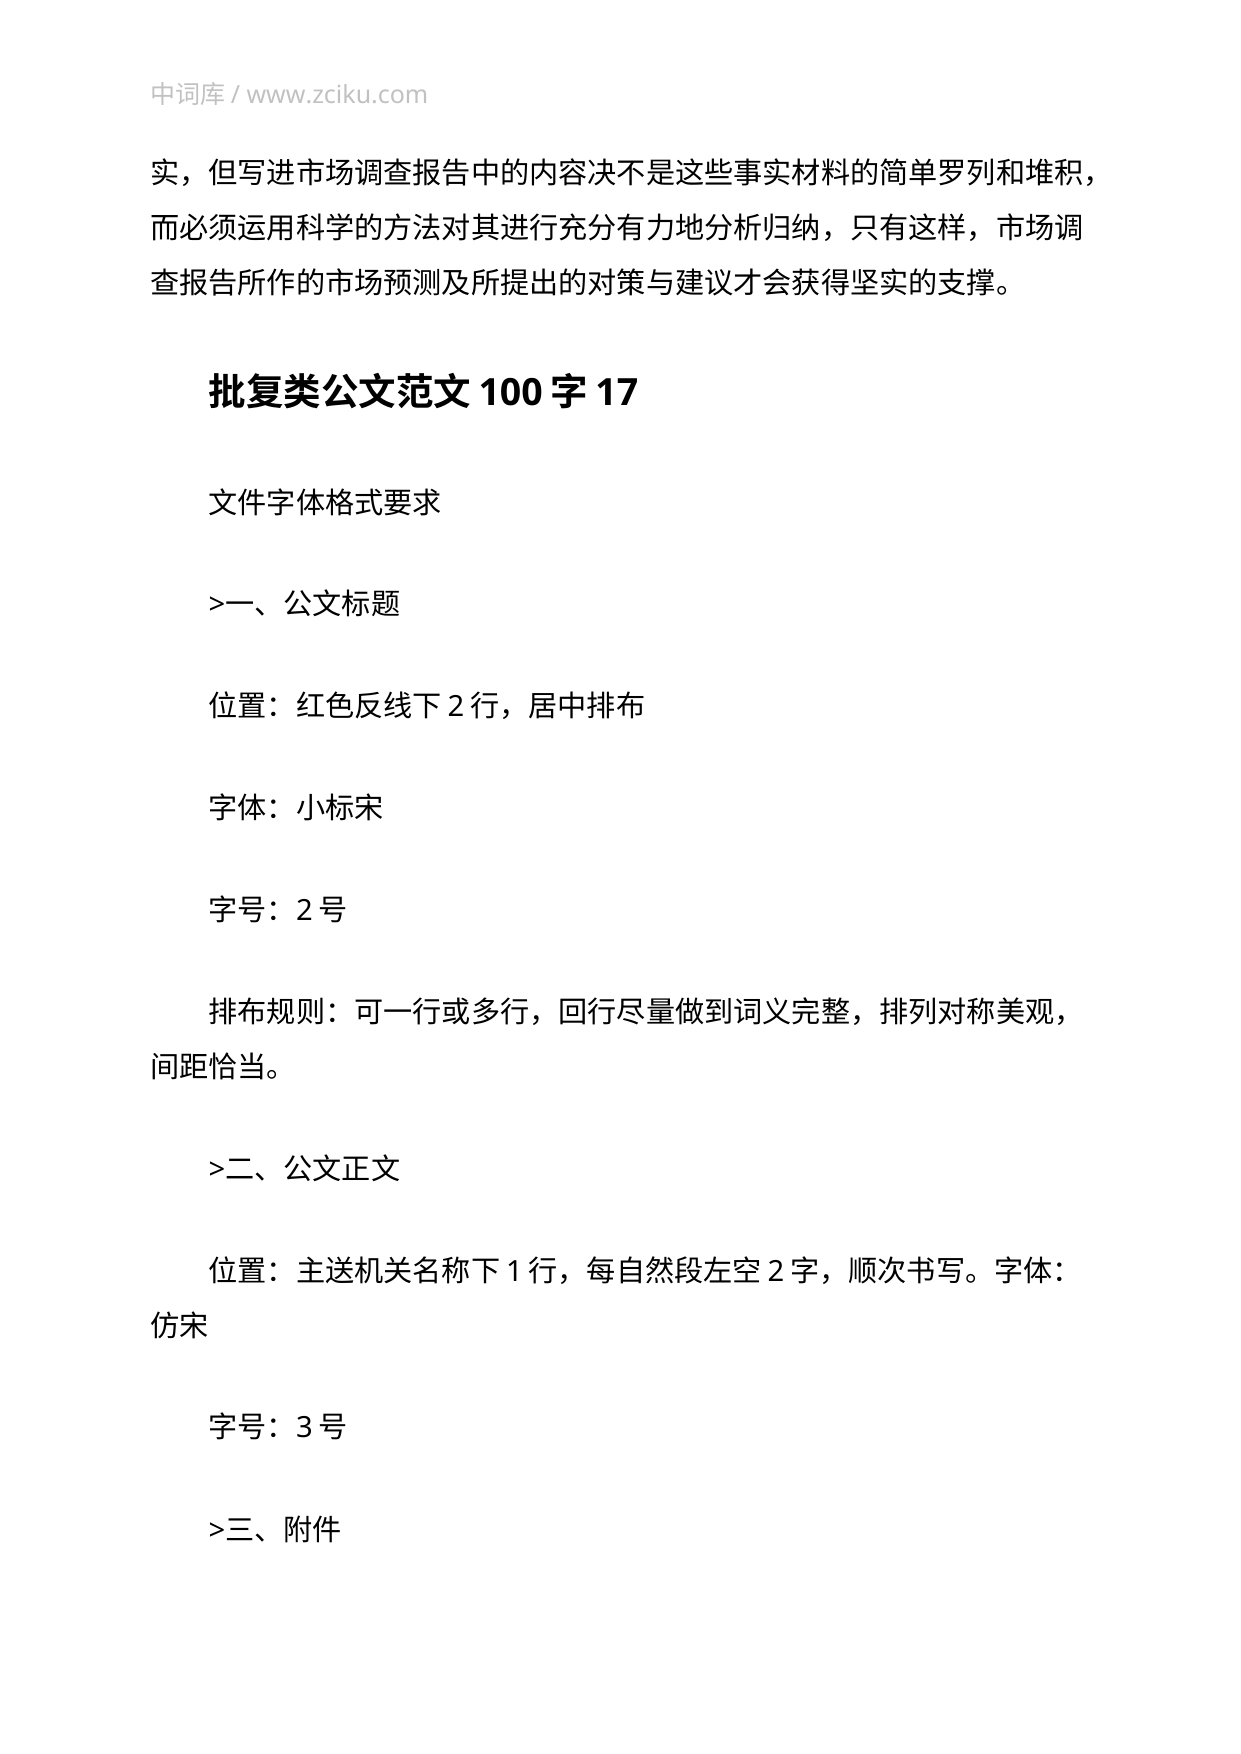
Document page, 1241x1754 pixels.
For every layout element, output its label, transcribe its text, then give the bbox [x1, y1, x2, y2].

text 位置：红色反线下2行，居中排布 [150, 683, 1090, 725]
text 字号：2号 [150, 887, 1090, 929]
text >三、附件 [150, 1506, 1090, 1548]
text 字号：3号 [150, 1404, 1090, 1446]
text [150, 150, 1090, 302]
text 文件字体格式要求 [150, 479, 1090, 521]
text 批复类公文范文100字17 [150, 362, 1090, 416]
text 排布规则：可一行或多行，回行尽量做到词义完整，排列对称美观，间距恰当。 [150, 989, 1090, 1086]
text 位置：主送机关名称下1行，每自然段左空2字，顺次书写。字体：仿宋 [150, 1247, 1090, 1344]
text 字体：小标宋 [150, 785, 1090, 827]
text >一、公文标题 [150, 581, 1090, 623]
text >二、公文正文 [150, 1145, 1090, 1188]
